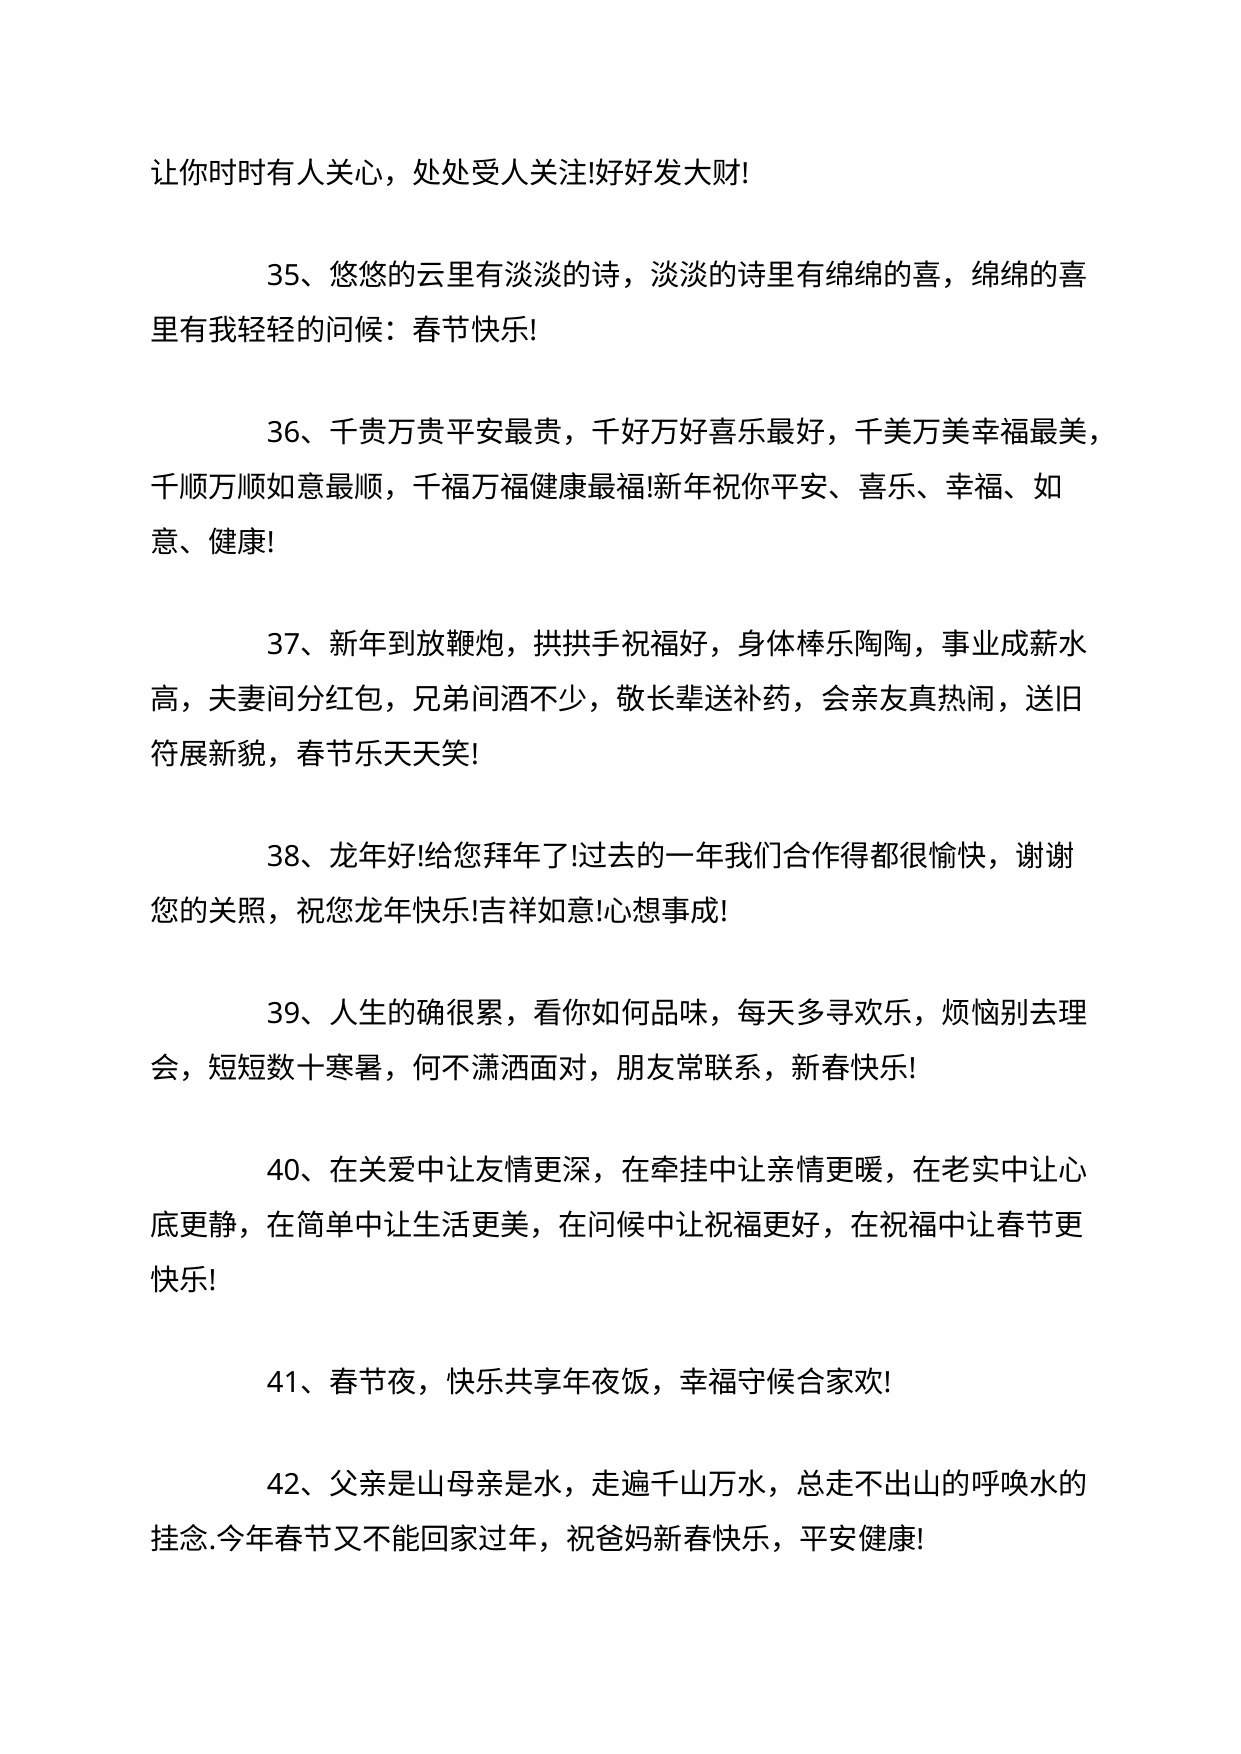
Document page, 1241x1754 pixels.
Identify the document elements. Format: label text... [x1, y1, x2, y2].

text 35、悠悠的云里有淡淡的诗，淡淡的诗里有绵绵的喜，绵绵的喜里有我轻轻的问候：春节快乐! [150, 252, 1090, 349]
text 39、人生的确很累，看你如何品味，每天多寻欢乐，烦恼别去理会，短短数十寒暑，何不潇洒面对，朋友常联系，新春快乐! [150, 990, 1090, 1087]
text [150, 150, 1090, 192]
text 40、在关爱中让友情更深，在牵挂中让亲情更暖，在老实中让心底更静，在简单中让生活更美，在问候中让祝福更好，在祝福中让春节更快乐! [150, 1147, 1090, 1299]
text 42、父亲是山母亲是水，走遍千山万水，总走不出山的呼唤水的挂念.今年春节又不能回家过年，祝爸妈新春快乐，平安健康! [150, 1461, 1090, 1558]
text 38、龙年好!给您拜年了!过去的一年我们合作得都很愉快，谢谢您的关照，祝您龙年快乐!吉祥如意!心想事成! [150, 833, 1090, 930]
text 41、春节夜，快乐共享年夜饭，幸福守候合家欢! [150, 1359, 1090, 1401]
text 36、千贵万贵平安最贵，千好万好喜乐最好，千美万美幸福最美，千顺万顺如意最顺，千福万福健康最福!新年祝你平安、喜乐、幸福、如意、健康! [150, 409, 1090, 561]
text 37、新年到放鞭炮，拱拱手祝福好，身体棒乐陶陶，事业成薪水高，夫妻间分红包，兄弟间酒不少，敬长辈送补药，会亲友真热闹，送旧符展新貌，春节乐天天笑! [150, 621, 1090, 773]
